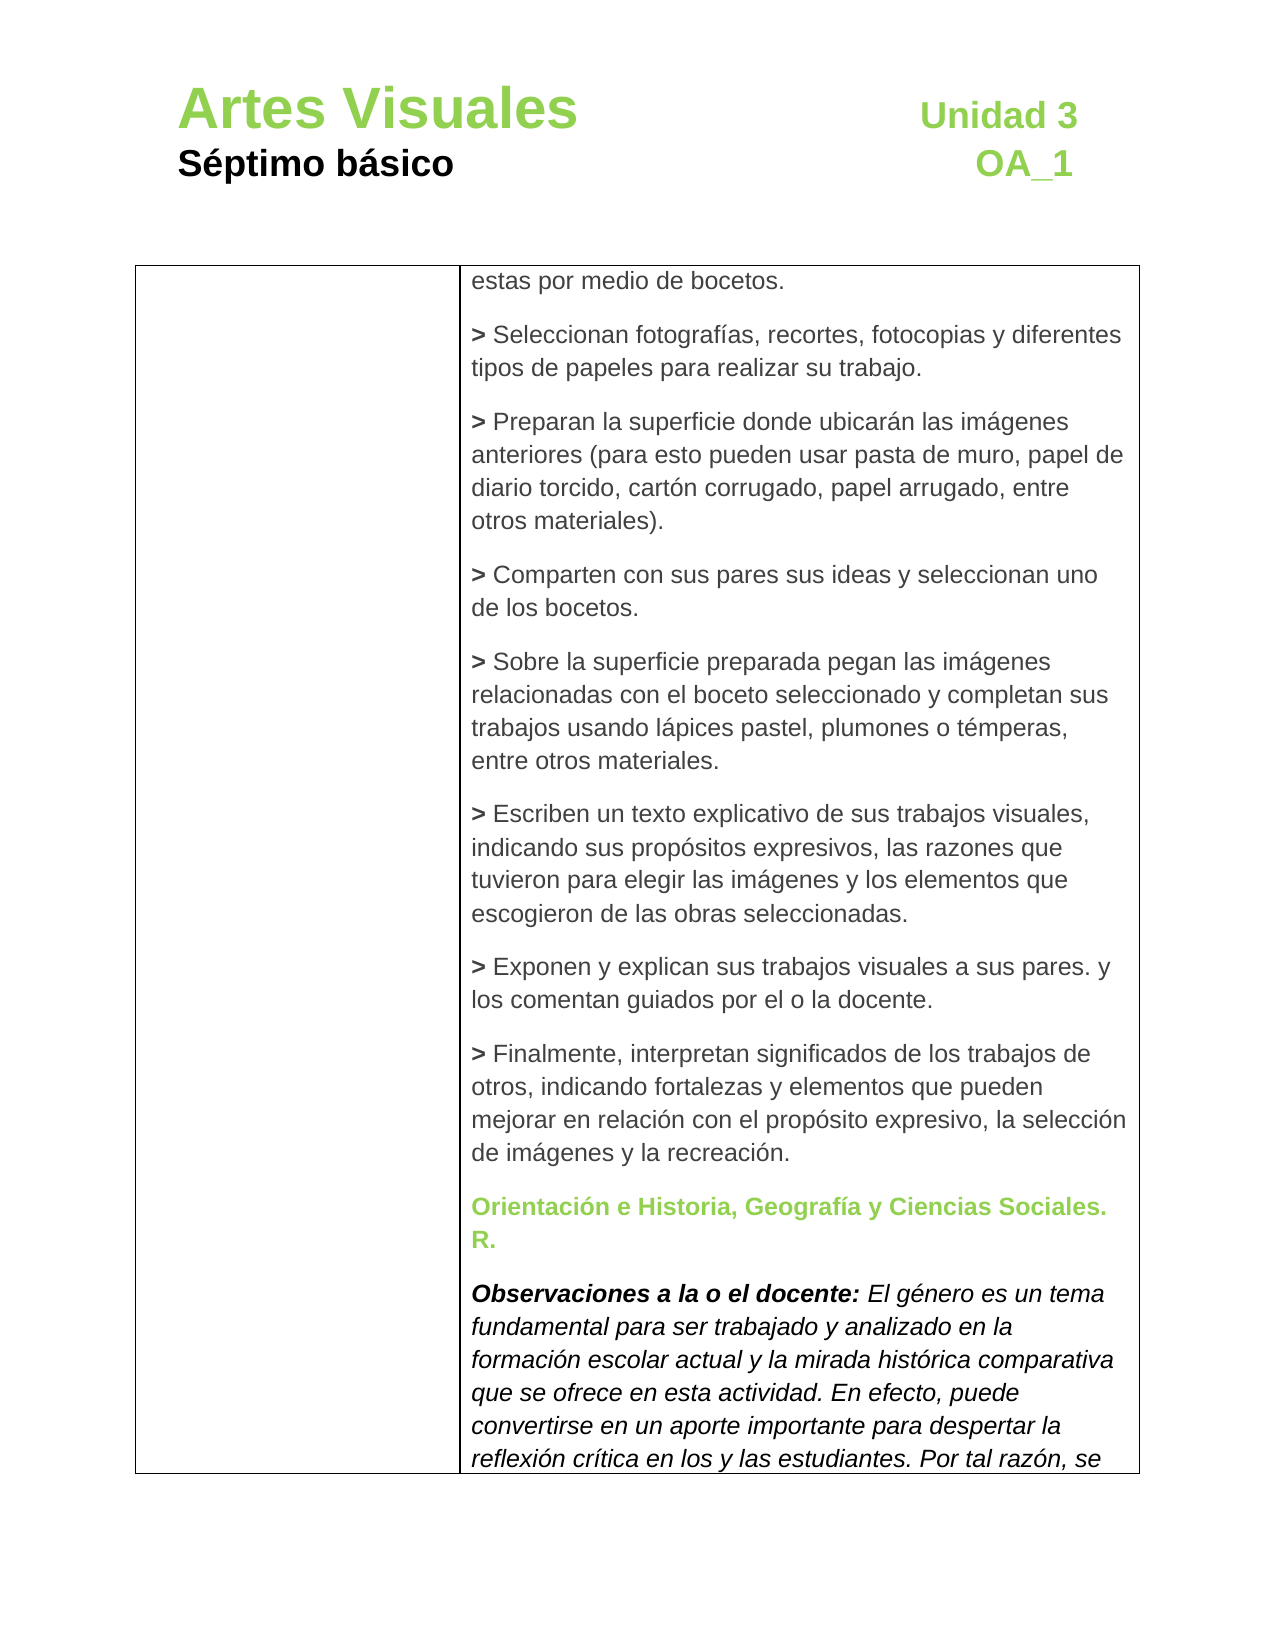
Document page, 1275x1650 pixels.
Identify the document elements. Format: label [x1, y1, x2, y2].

table_cell [136, 266, 459, 1473]
table_cell [461, 266, 1139, 1473]
